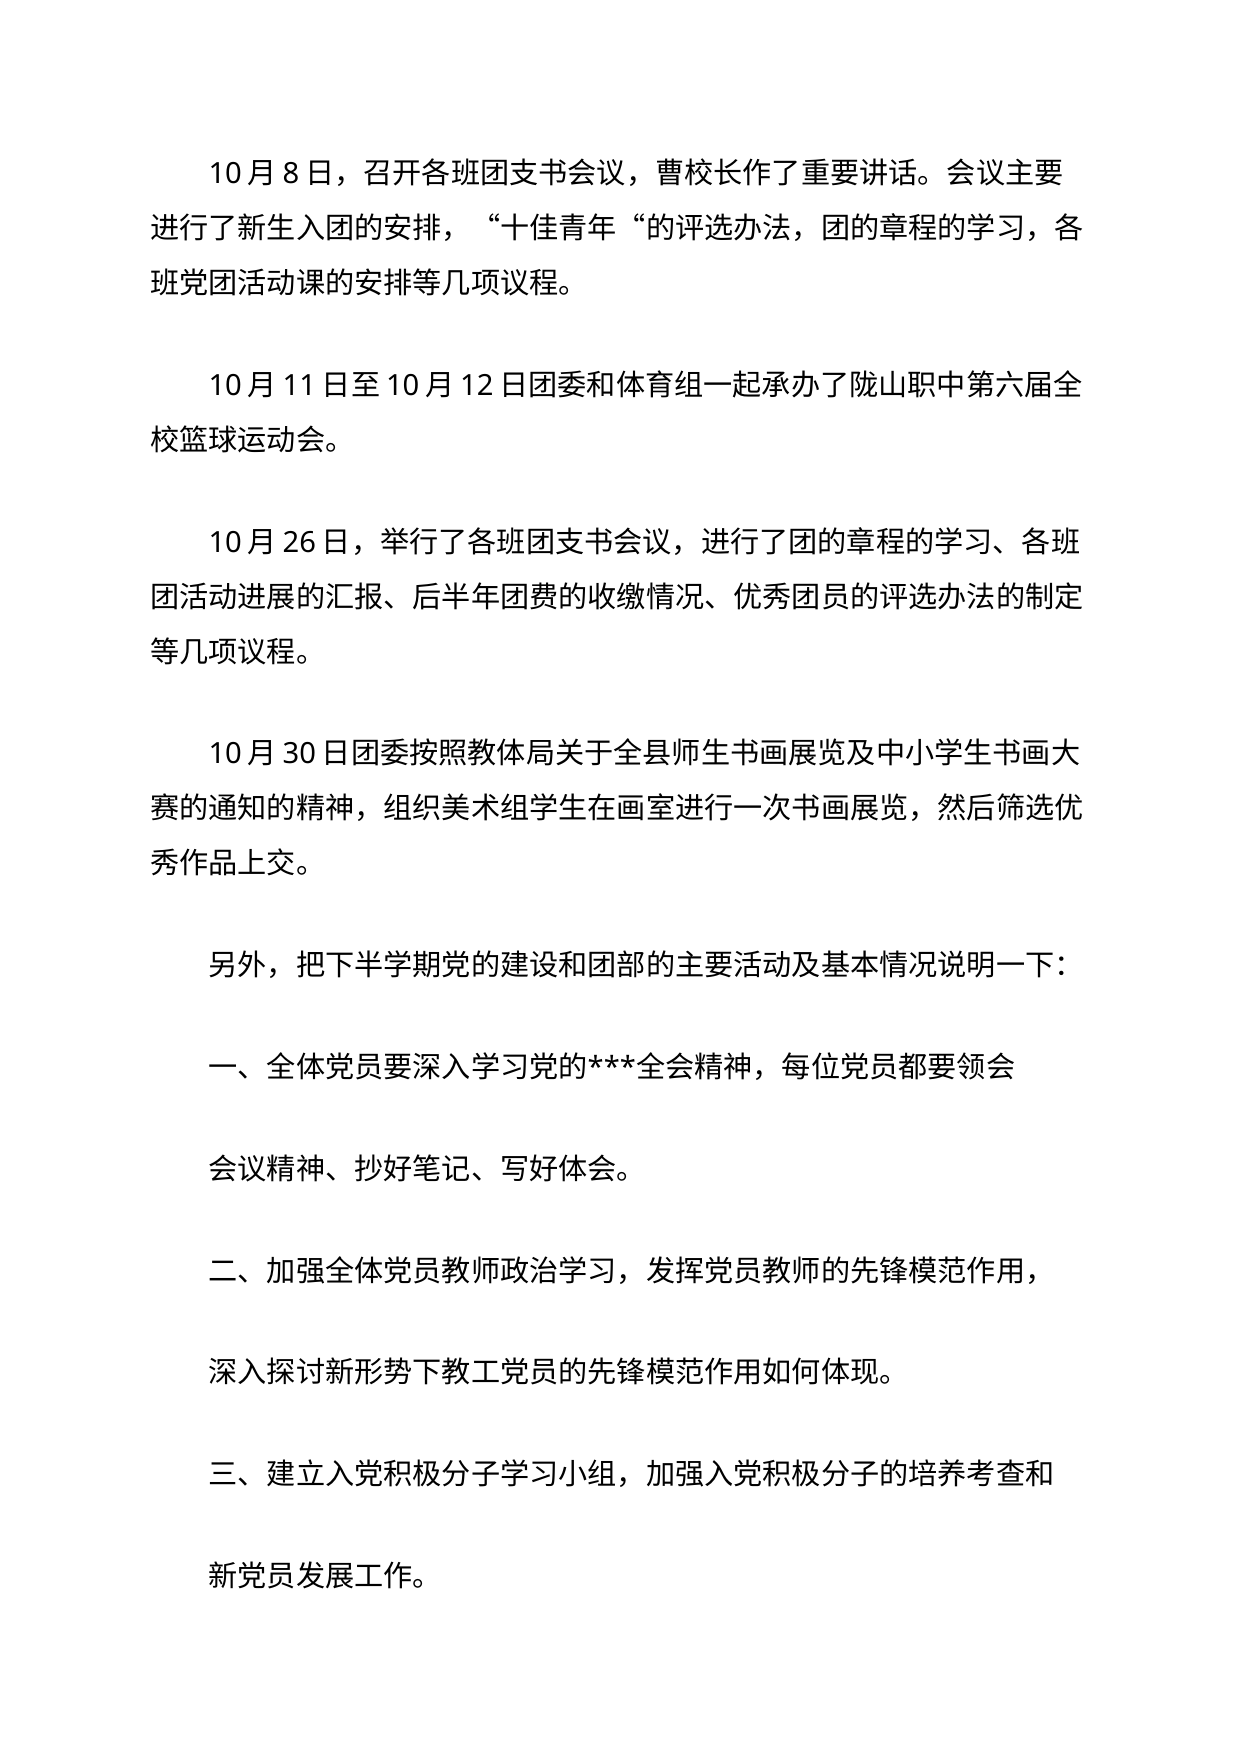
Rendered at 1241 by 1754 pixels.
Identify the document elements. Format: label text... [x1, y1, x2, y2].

text 10月26日，举行了各班团支书会议，进行了团的章程的学习、各班团活动进展的汇报、后半年团费的收缴情况、优秀团员的评选办法的制定等几项议程。 [150, 518, 1090, 671]
text 二、加强全体党员教师政治学习，发挥党员教师的先锋模范作用， [150, 1247, 1090, 1289]
text 三、建立入党积极分子学习小组，加强入党积极分子的培养考查和 [150, 1451, 1090, 1493]
text 10月8日，召开各班团支书会议，曹校长作了重要讲话。会议主要进行了新生入团的安排，“十佳青年“的评选办法，团的章程的学习，各班党团活动课的安排等几项议程。 [150, 150, 1090, 302]
text 会议精神、抄好笔记、写好体会。 [150, 1146, 1090, 1188]
text 10月30日团委按照教体局关于全县师生书画展览及中小学生书画大赛的通知的精神，组织美术组学生在画室进行一次书画展览，然后筛选优秀作品上交。 [150, 730, 1090, 882]
text 深入探讨新形势下教工党员的先锋模范作用如何体现。 [150, 1349, 1090, 1391]
text 一、全体党员要深入学习党的***全会精神，每位党员都要领会 [150, 1043, 1090, 1086]
text 新党员发展工作。 [150, 1553, 1090, 1595]
text 10月11日至10月12日团委和体育组一起承办了陇山职中第六届全校篮球运动会。 [150, 362, 1090, 459]
text 另外，把下半学期党的建设和团部的主要活动及基本情况说明一下： [150, 942, 1090, 984]
